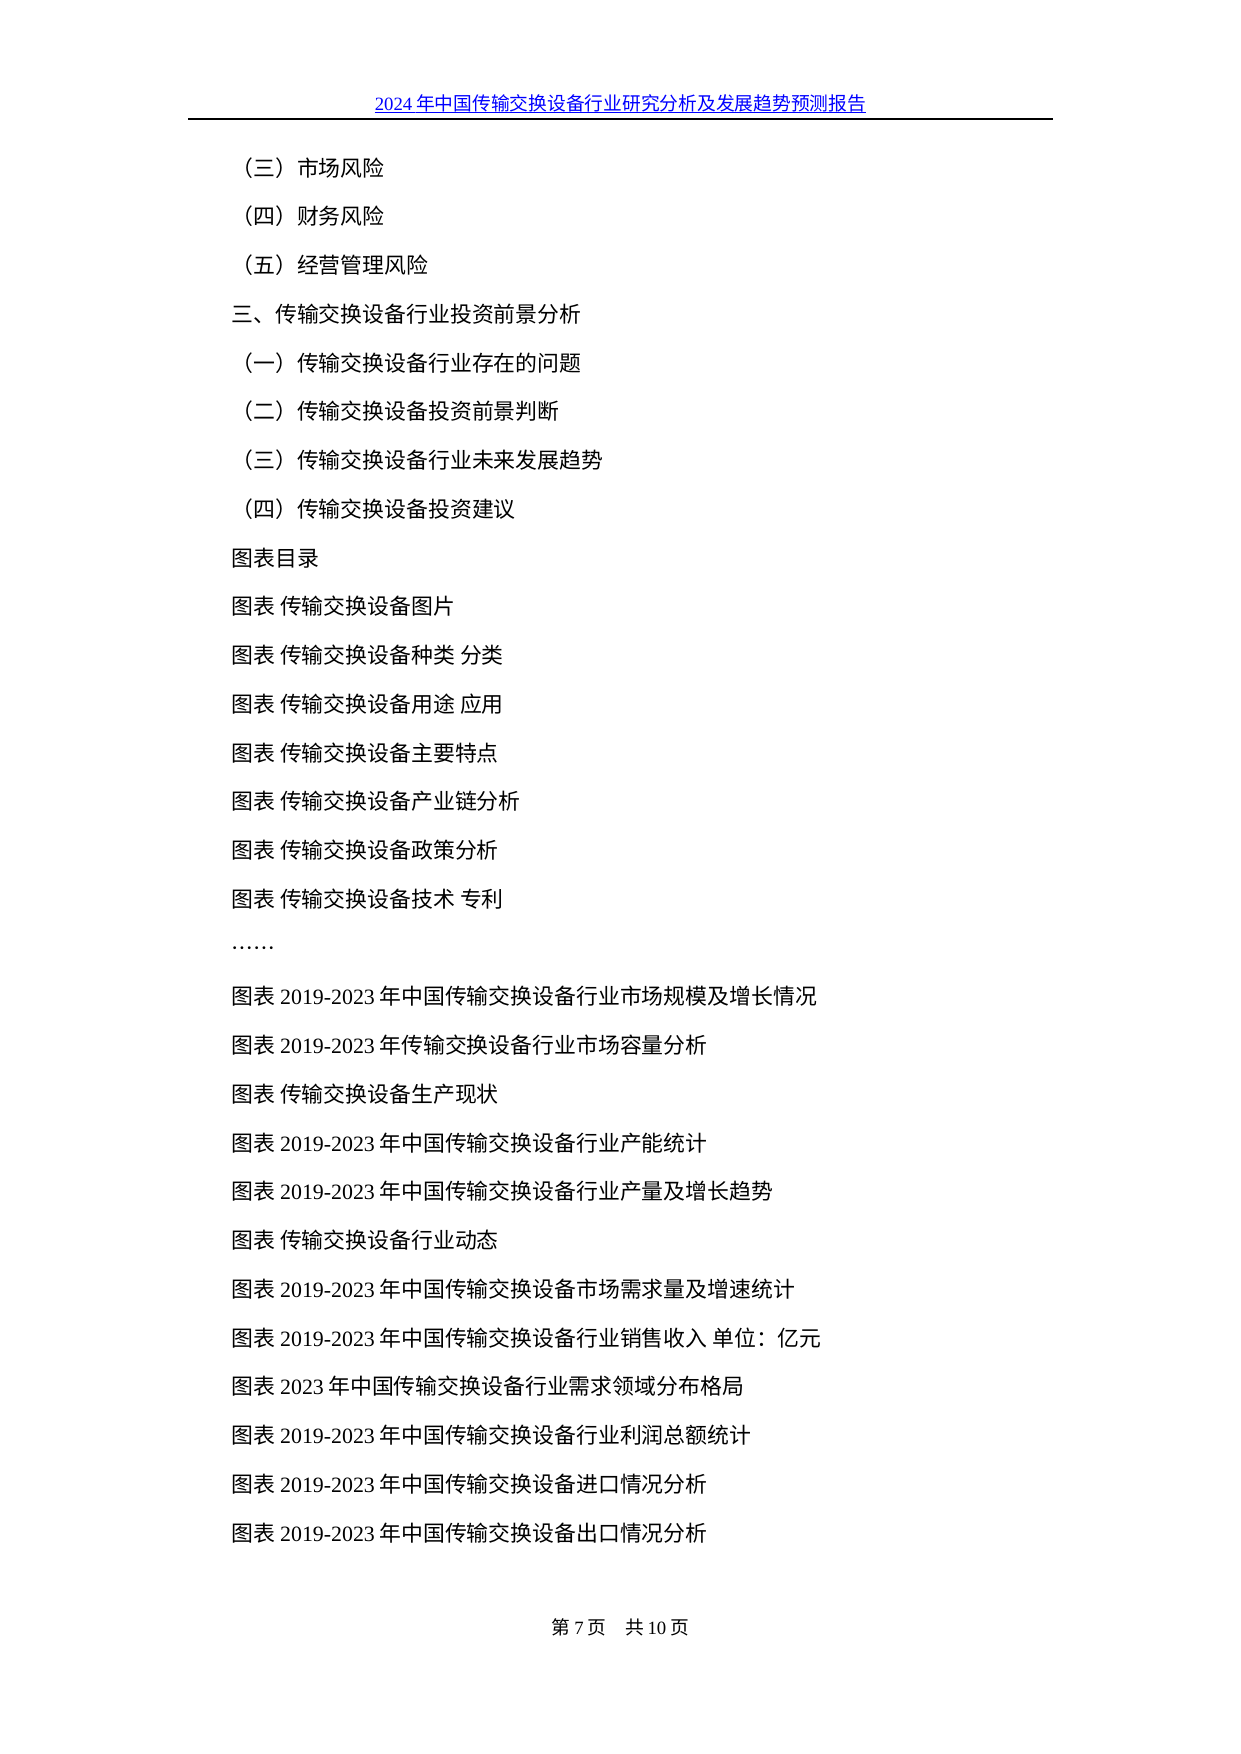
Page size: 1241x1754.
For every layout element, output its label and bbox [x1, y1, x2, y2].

text [187, 150, 1053, 1548]
